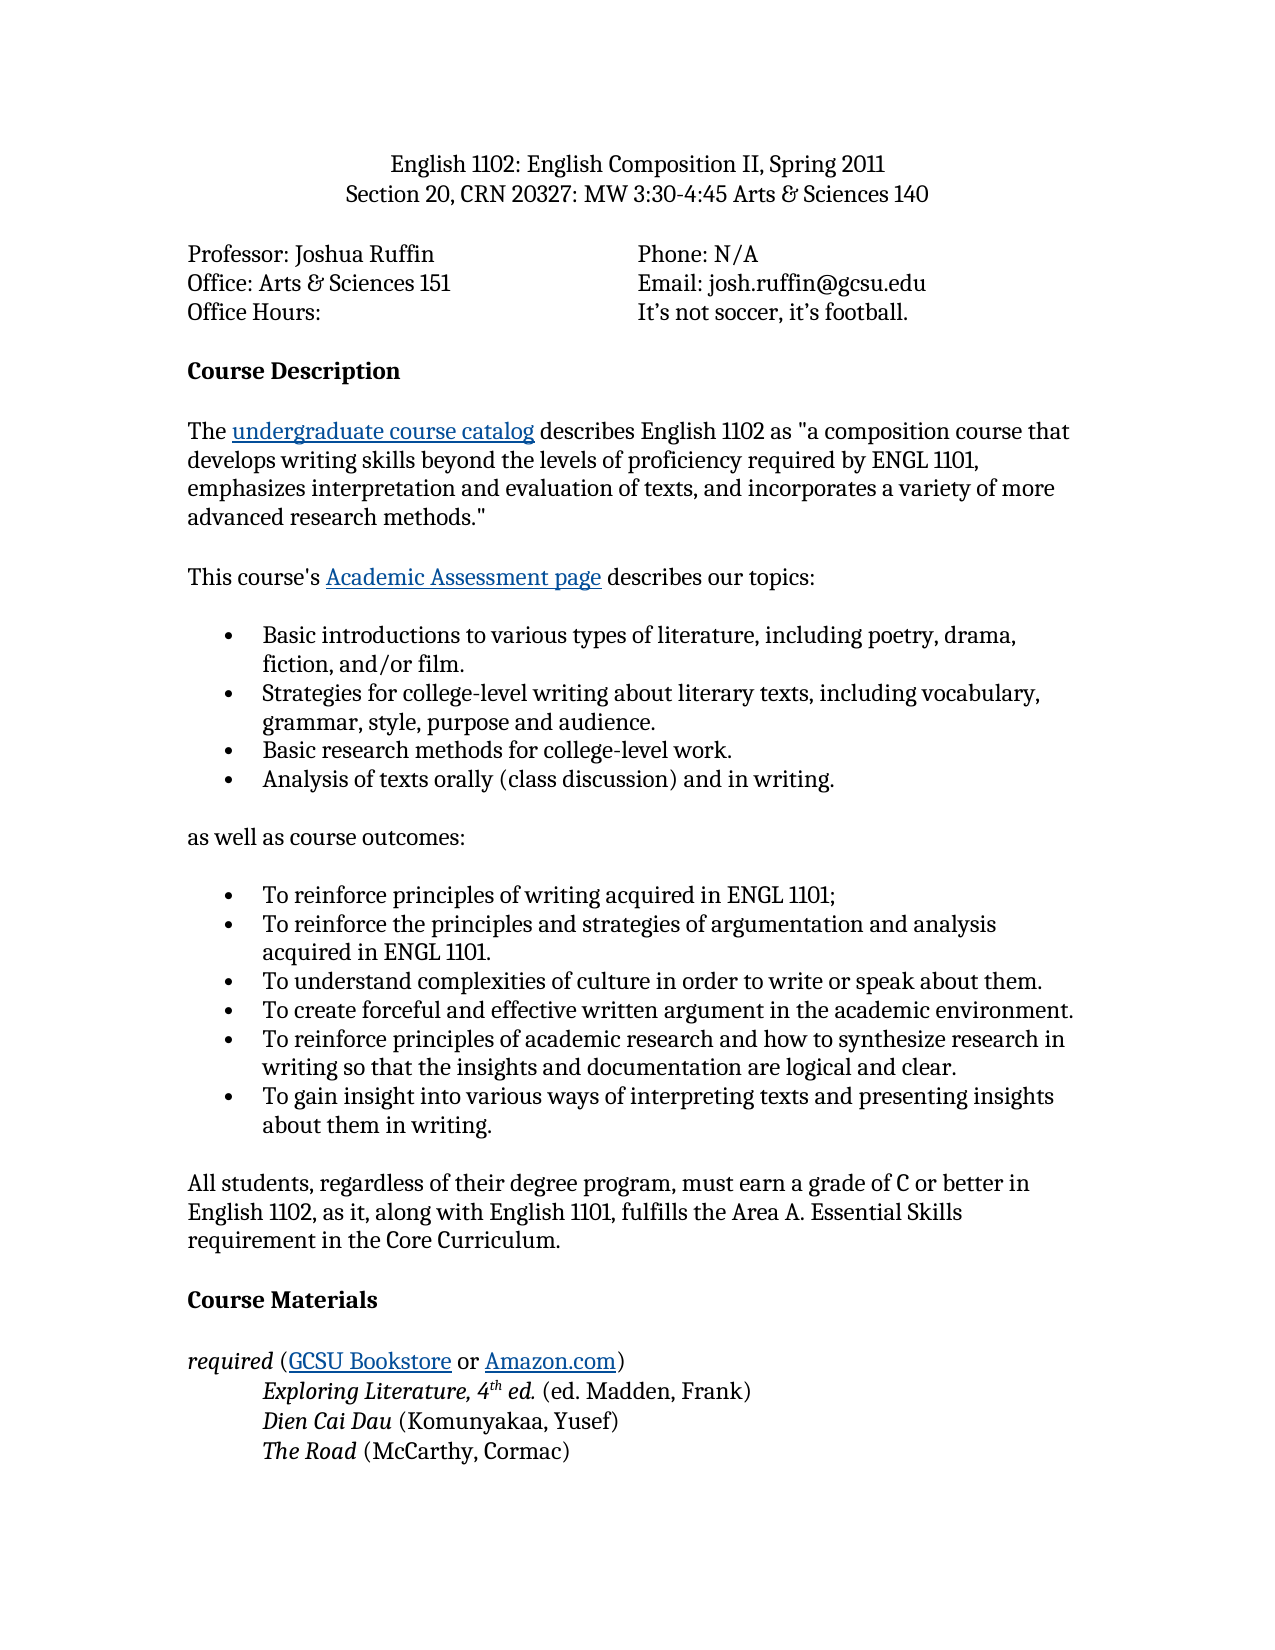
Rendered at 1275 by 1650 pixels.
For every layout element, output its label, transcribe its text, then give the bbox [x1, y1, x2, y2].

table_header Phone: N/A [638, 240, 1087, 269]
list To reinforce principles of academic research and how to synthesize research in writing so that the insights and documentation are logical and clear. [225, 1024, 1087, 1082]
table_cell Email: josh.ruffin@gcsu.edu [638, 269, 1087, 298]
text Section 20, CRN 20327: MW 3:30-4:45 Arts & Sciences 140 [187, 180, 1087, 209]
text All students, regardless of their degree program, must earn a grade of C or better in English 1102, as it, along with English 1101, fulfills the Area A. Essential Skills requirement in the Core Curriculum. [187, 1169, 1087, 1255]
list To reinforce the principles and strategies of argumentation and analysis acquired in ENGL 1101. [225, 909, 1087, 967]
list Basic introductions to various types of literature, including poetry, drama, fiction, and/or film. [225, 621, 1087, 679]
list To reinforce principles of writing acquired in ENGL 1101; [225, 881, 1087, 909]
text Course Materials [187, 1286, 1087, 1315]
text This course's Academic Assessment page describes our topics: [187, 563, 1087, 592]
table_cell Office: Arts & Sciences 151 [188, 269, 637, 298]
list Analysis of texts orally (class discussion) and in writing. [225, 765, 1087, 794]
text required (GCSU Bookstore or Amazon.com) [187, 1347, 1087, 1375]
text The undergraduate course catalog describes English 1102 as "a composition course that develops writing skills beyond the levels of proficiency required by ENGL 1101, emphasizes interpretation and evaluation of texts, and incorporates a variety of more advanced research methods." [187, 417, 1087, 532]
list To gain insight into various ways of interpreting texts and presenting insights about them in writing. [225, 1082, 1087, 1139]
text English 1102: English Composition II, Spring 2011 [187, 150, 1087, 179]
table_header Professor: Joshua Ruffin [188, 240, 637, 269]
text Course Description [187, 357, 1087, 385]
table_cell It’s not soccer, it’s football. [638, 298, 1087, 327]
text as well as course outcomes: [187, 823, 1087, 852]
list To understand complexities of culture in order to write or speak about them. [225, 967, 1087, 996]
list Strategies for college-level writing about literary texts, including vocabulary, grammar, style, purpose and audience. [225, 679, 1087, 736]
text Dien Cai Dau (Komunyakaa, Yusef) [187, 1407, 1087, 1436]
list To create forceful and effective written argument in the academic environment. [225, 996, 1087, 1024]
table_cell Office Hours: [188, 298, 637, 327]
list Basic research methods for college-level work. [225, 736, 1087, 765]
text Exploring Literature, 4th ed. (ed. Madden, Frank) [187, 1377, 1087, 1406]
text The Road (McCarthy, Cormac) [187, 1437, 1087, 1466]
